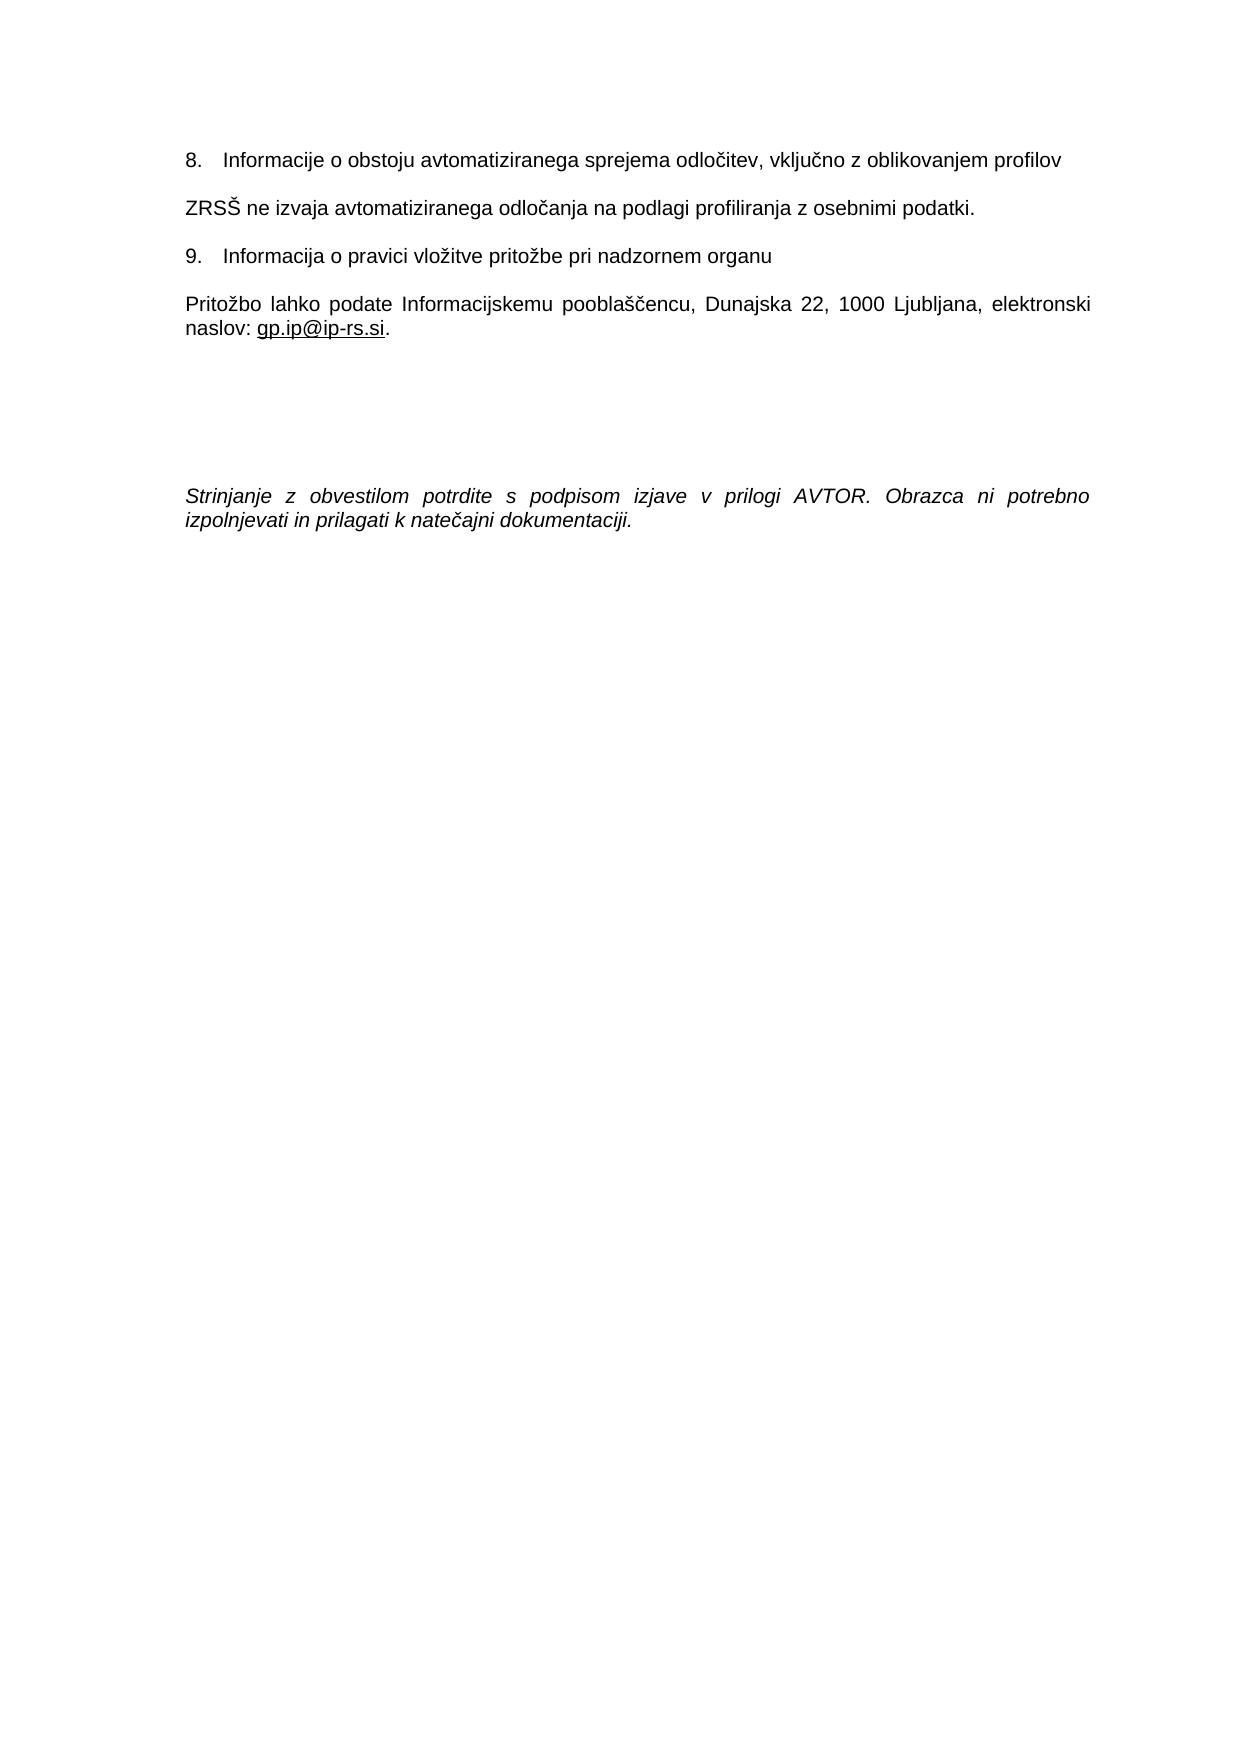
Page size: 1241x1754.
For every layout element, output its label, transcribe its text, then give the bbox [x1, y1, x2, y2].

text Strinjanje z obvestilom potrdite s podpisom izjave v prilogi AVTOR. Obrazca ni potrebno izpolnjevati in prilagati k natečajni dokumentaciji. [185, 484, 1093, 532]
text ZRSŠ ne izvaja avtomatiziranega odločanja na podlagi profiliranja z osebnimi podatki. [185, 196, 1093, 220]
text Pritožbo lahko podate Informacijskemu pooblaščencu, Dunajska 22, 1000 Ljubljana, elektronski naslov: gp.ip@ip-rs.si. [185, 292, 1093, 340]
list Informacije o obstoju avtomatiziranega sprejema odločitev, vključno z oblikovanjem profilov [185, 148, 1093, 172]
list Informacija o pravici vložitve pritožbe pri nadzornem organu [185, 244, 1093, 268]
